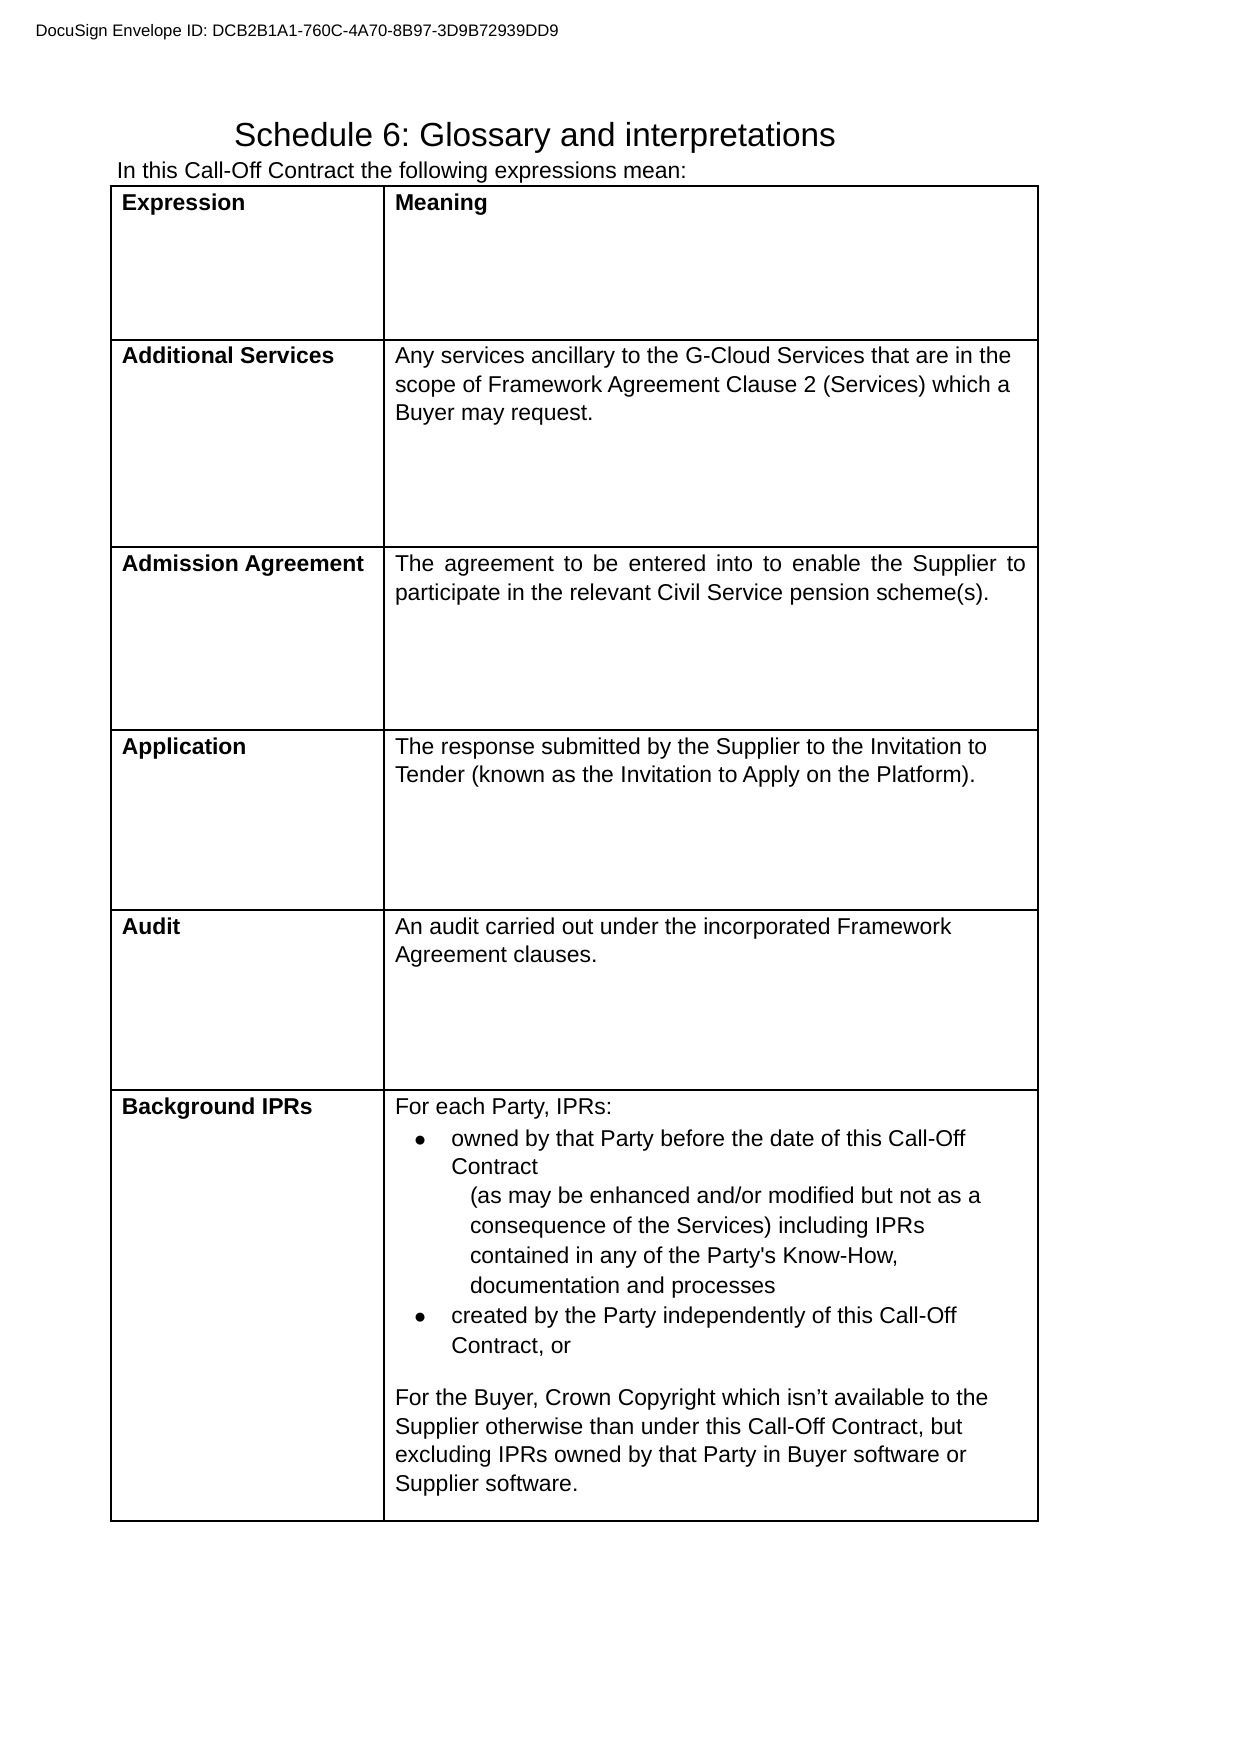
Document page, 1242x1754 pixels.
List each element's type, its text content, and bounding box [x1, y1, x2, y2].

table_cell An audit carried out under the incorporated Framework Agreement clauses. [385, 911, 1037, 1089]
table_cell Admission Agreement [112, 548, 383, 729]
table_header Meaning [385, 187, 1037, 339]
table_cell Application [112, 731, 383, 909]
text Schedule 6: Glossary and interpretations [0, 116, 836, 154]
table_cell Additional Services [112, 341, 383, 546]
table_cell Background IPRs [112, 1091, 383, 1520]
table_header Expression [112, 187, 383, 339]
text In this Call-Off Contract the following expressions mean: [117, 157, 1121, 183]
table_cell Audit [112, 911, 383, 1089]
table_cell The response submitted by the Supplier to the Invitation to Tender (known as the Invitation to Apply on the Platform). [385, 731, 1037, 909]
table_cell For each Party, IPRs: owned by that Party before the date of this Call-Off Contract (as may be enhanced and/or modified but not as a consequence of the Services) including IPRs contained in any of the Party's Know-How, documentation and processes created by the Party independently of this Call-Off Contract, or For the Buyer, Crown Copyright which isn’t available to the Supplier otherwise than under this Call-Off Contract, but excluding IPRs owned by that Party in Buyer software or Supplier software. [385, 1091, 1037, 1520]
table_cell The agreement to be entered into to enable the Supplier to participate in the relevant Civil Service pension scheme(s). [385, 548, 1037, 729]
table_cell Any services ancillary to the G-Cloud Services that are in the scope of Framework Agreement Clause 2 (Services) which a Buyer may request. [385, 341, 1037, 546]
